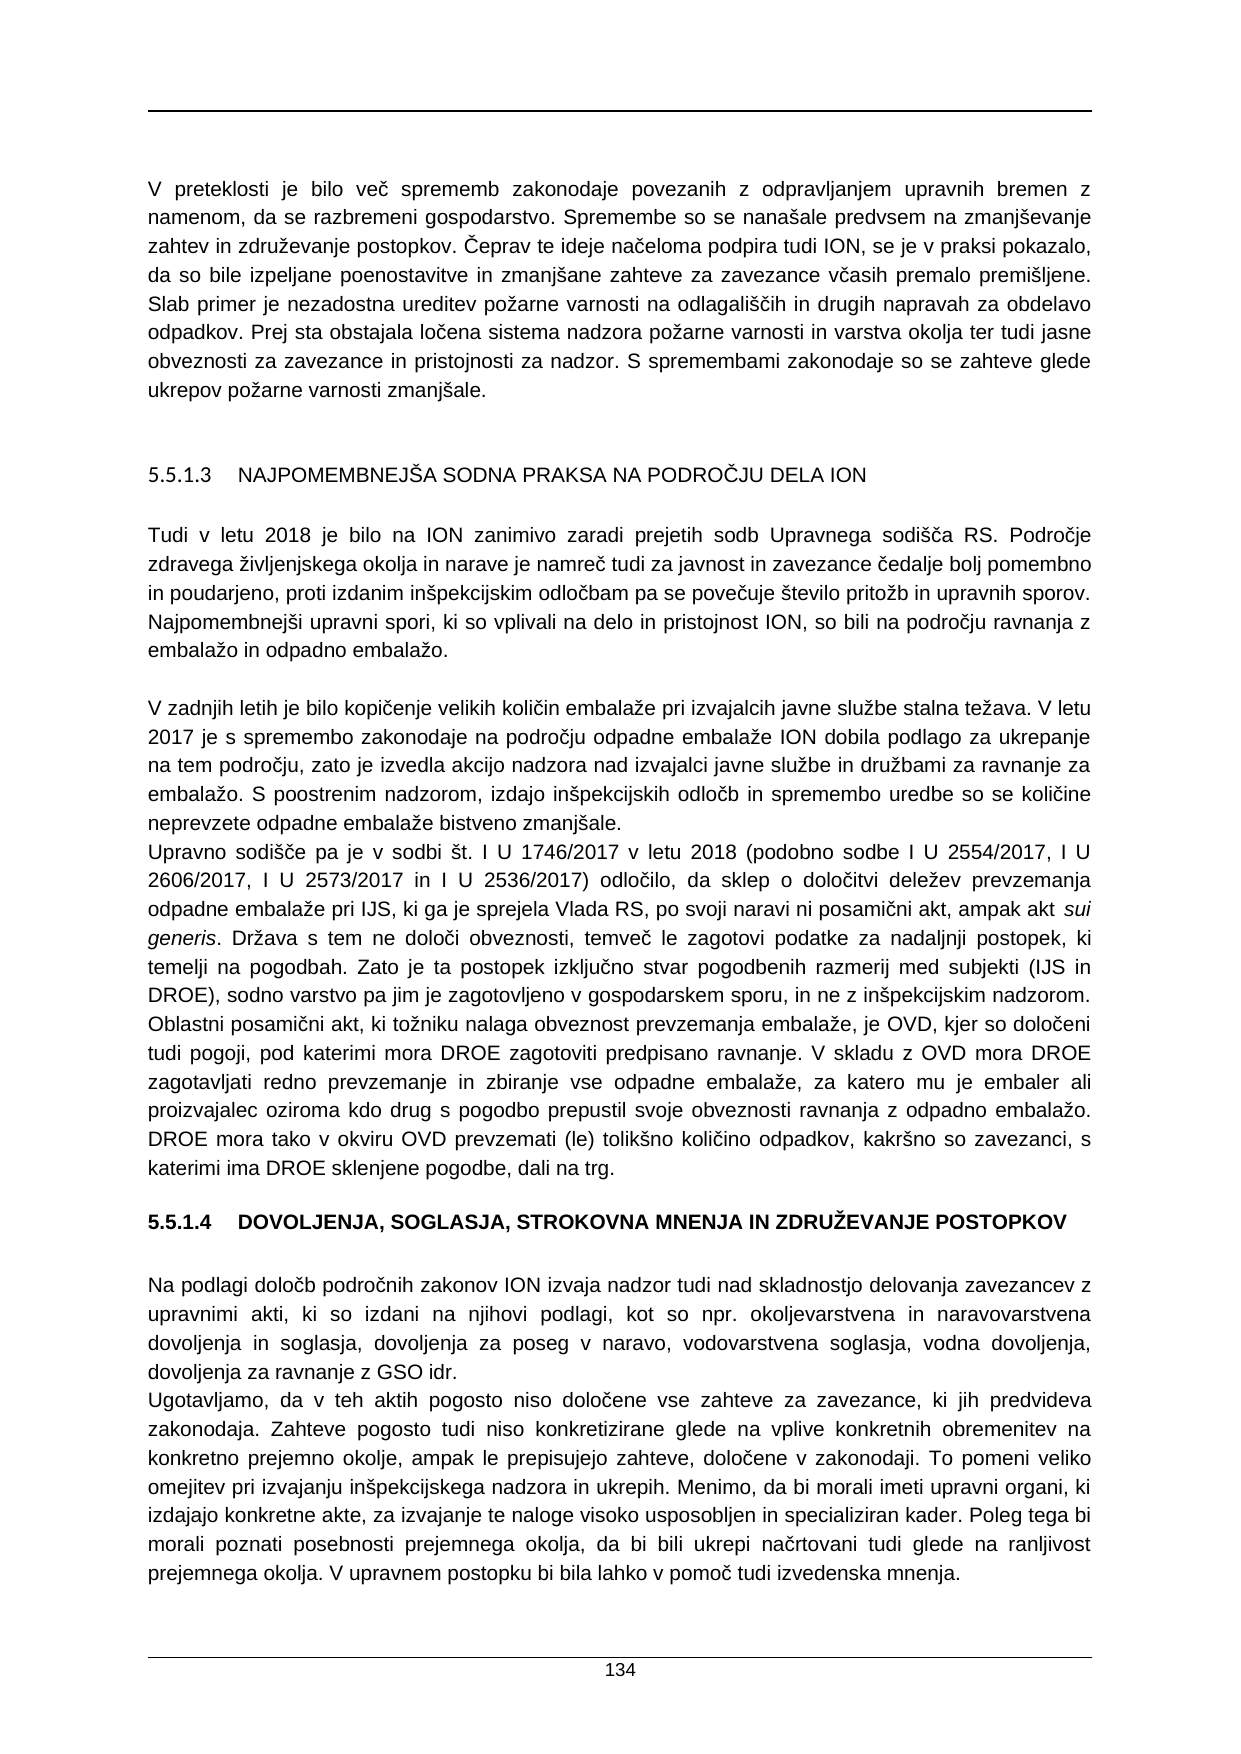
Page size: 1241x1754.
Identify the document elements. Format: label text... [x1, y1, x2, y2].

text Ugotavljamo, da v teh aktih pogosto niso določene vse zahteve za zavezance, ki jih predvideva zakonodaja. Zahteve pogosto tudi niso konkretizirane glede na vplive konkretnih obremenitev na konkretno prejemno okolje, ampak le prepisujejo zahteve, določene v zakonodaji. To pomeni veliko omejitev pri izvajanju inšpekcijskega nadzora in ukrepih. Menimo, da bi morali imeti upravni organi, ki izdajajo konkretne akte, za izvajanje te naloge visoko usposobljen in specializiran kader. Poleg tega bi morali poznati posebnosti prejemnega okolja, da bi bili ukrepi načrtovani tudi glede na ranljivost prejemnega okolja. V upravnem postopku bi bila lahko v pomoč tudi izvedenska mnenja. [148, 1388, 1092, 1585]
text Upravno sodišče pa je v sodbi št. I U 1746/2017 v letu 2018 (podobno sodbe I U 2554/2017, I U 2606/2017, I U 2573/2017 in I U 2536/2017) odločilo, da sklep o določitvi deležev prevzemanja odpadne embalaže pri IJS, ki ga je sprejela Vlada RS, po svoji naravi ni posamični akt, ampak akt sui generis. Država s tem ne določi obveznosti, temveč le zagotovi podatke za nadaljnji postopek, ki temelji na pogodbah. Zato je ta postopek izključno stvar pogodbenih razmerij med subjekti (IJS in DROE), sodno varstvo pa jim je zagotovljeno v gospodarskem sporu, in ne z inšpekcijskim nadzorom. Oblastni posamični akt, ki tožniku nalaga obveznost prevzemanja embalaže, je OVD, kjer so določeni tudi pogoji, pod katerimi mora DROE zagotoviti predpisano ravnanje. V skladu z OVD mora DROE zagotavljati redno prevzemanje in zbiranje vse odpadne embalaže, za katero mu je embaler ali proizvajalec oziroma kdo drug s pogodbo prepustil svoje obveznosti ravnanja z odpadno embalažo. DROE mora tako v okviru OVD prevzemati (le) tolikšno količino odpadkov, kakršno so zavezanci, s katerimi ima DROE sklenjene pogodbe, dali na trg. [148, 839, 1092, 1180]
text V zadnjih letih je bilo kopičenje velikih količin embalaže pri izvajalcih javne službe stalna težava. V letu 2017 je s spremembo zakonodaje na področju odpadne embalaže ION dobila podlago za ukrepanje na tem področju, zato je izvedla akcijo nadzora nad izvajalci javne službe in družbami za ravnanje za embalažo. S poostrenim nadzorom, izdajo inšpekcijskih odločb in spremembo uredbe so se količine neprevzete odpadne embalaže bistveno zmanjšale. [148, 696, 1092, 835]
text V preteklosti je bilo več sprememb zakonodaje povezanih z odpravljanjem upravnih bremen z namenom, da se razbremeni gospodarstvo. Spremembe so se nanašale predvsem na zmanjševanje zahtev in združevanje postopkov. Čeprav te ideje načeloma podpira tudi ION, se je v praksi pokazalo, da so bile izpeljane poenostavitve in zmanjšane zahteve za zavezance včasih premalo premišljene. Slab primer je nezadostna ureditev požarne varnosti na odlagališčih in drugih napravah za obdelavo odpadkov. Prej sta obstajala ločena sistema nadzora požarne varnosti in varstva okolja ter tudi jasne obveznosti za zavezance in pristojnosti za nadzor. S spremembami zakonodaje so se zahteve glede ukrepov požarne varnosti zmanjšale. [148, 176, 1092, 402]
subtitle DOVOLJENJA, SOGLASJA, STROKOVNA MNENJA IN ZDRUŽEVANJE POSTOPKOV [148, 1209, 1092, 1233]
subtitle NAJPOMEMBNEJŠA SODNA PRAKSA NA PODROČJU DELA ION [148, 460, 1092, 488]
text Na podlagi določb področnih zakonov ION izvaja nadzor tudi nad skladnostjo delovanja zavezancev z upravnimi akti, ki so izdani na njihovi podlagi, kot so npr. okoljevarstvena in naravovarstvena dovoljenja in soglasja, dovoljenja za poseg v naravo, vodovarstvena soglasja, vodna dovoljenja, dovoljenja za ravnanje z GSO idr. [148, 1273, 1092, 1383]
text Tudi v letu 2018 je bilo na ION zanimivo zaradi prejetih sodb Upravnega sodišča RS. Področje zdravega življenjskega okolja in narave je namreč tudi za javnost in zavezance čedalje bolj pomembno in poudarjeno, proti izdanim inšpekcijskim odločbam pa se povečuje število pritožb in upravnih sporov. Najpomembnejši upravni spori, ki so vplivali na delo in pristojnost ION, so bili na področju ravnanja z embalažo in odpadno embalažo. [148, 523, 1092, 662]
